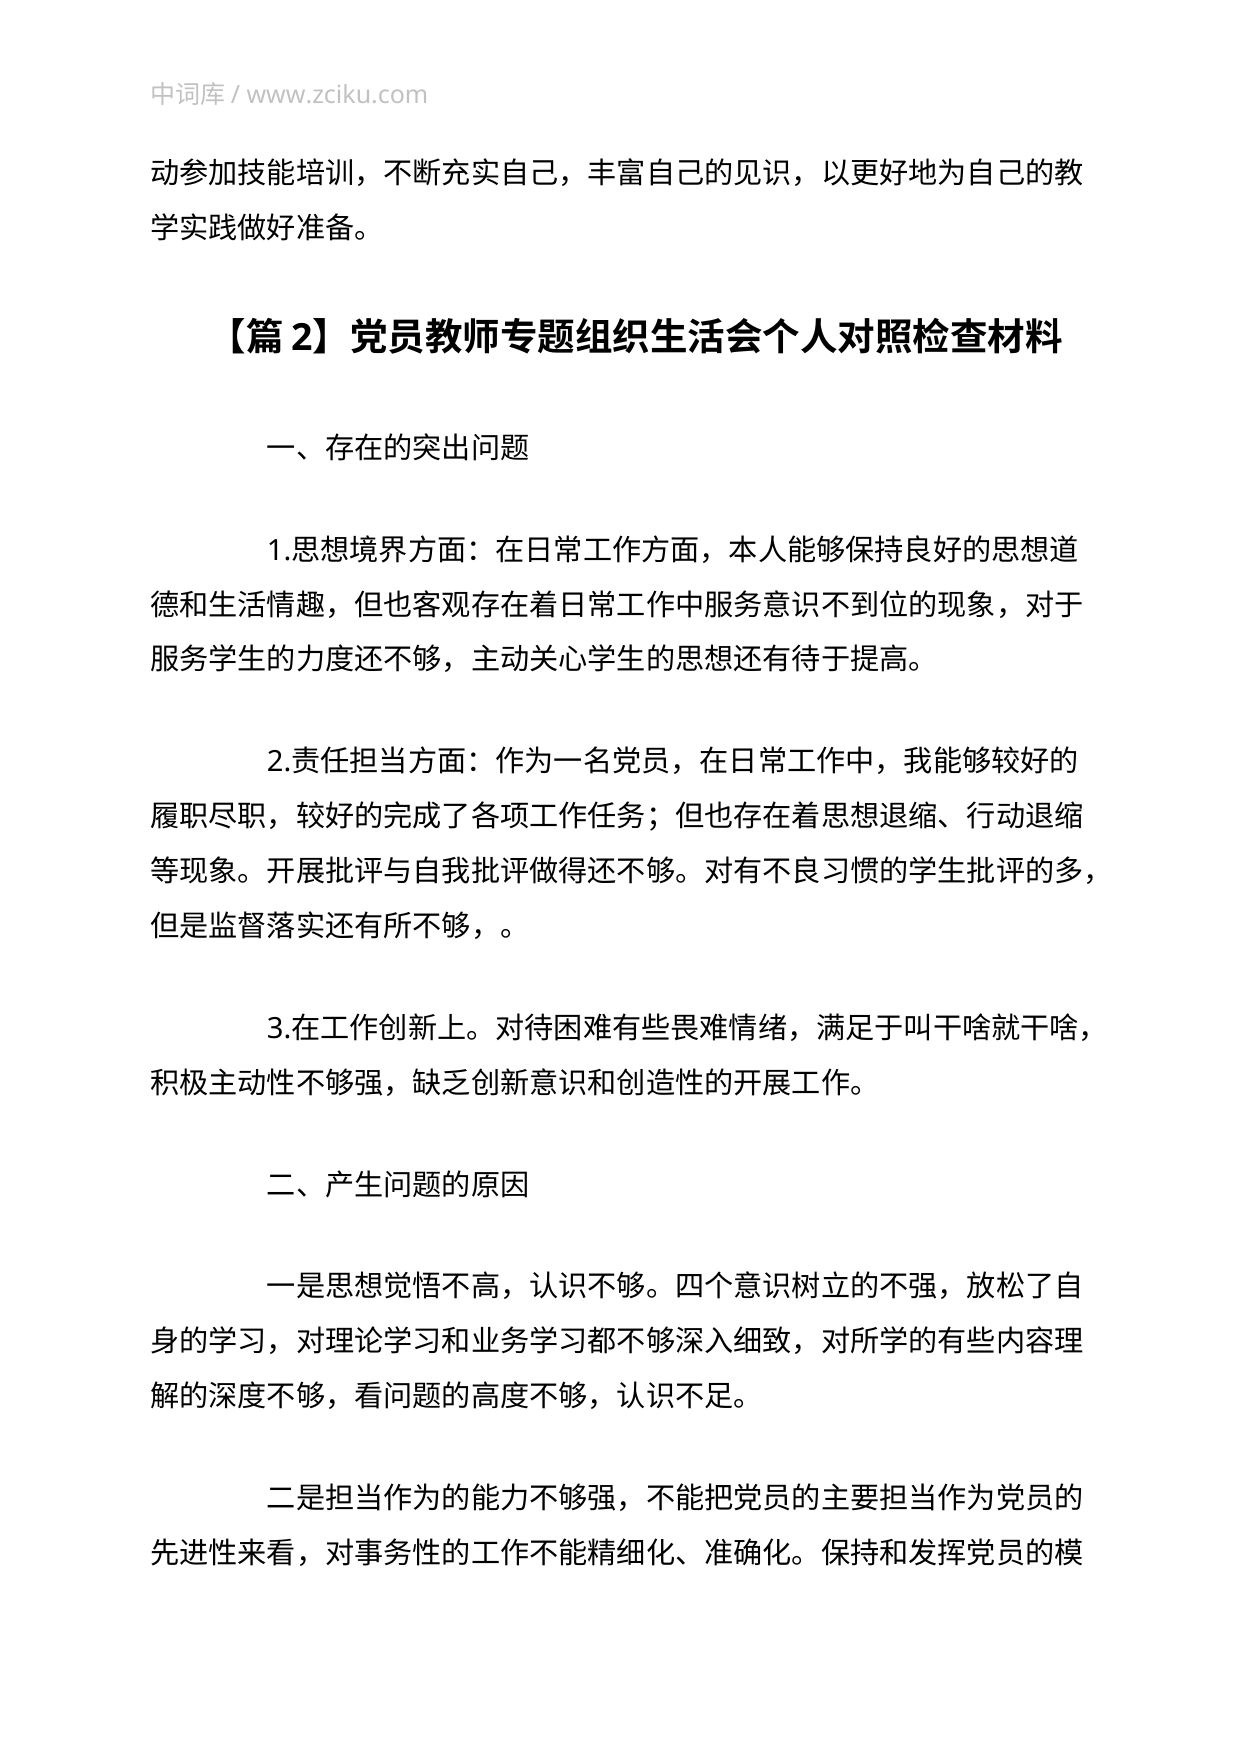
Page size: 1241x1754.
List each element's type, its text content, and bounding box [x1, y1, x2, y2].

text 一是思想觉悟不高，认识不够。四个意识树立的不强，放松了自身的学习，对理论学习和业务学习都不够深入细致，对所学的有些内容理解的深度不够，看问题的高度不够，认识不足。 [150, 1263, 1090, 1415]
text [150, 150, 1090, 247]
text 【篇2】党员教师专题组织生活会个人对照检查材料 [150, 307, 1090, 361]
text 2.责任担当方面：作为一名党员，在日常工作中，我能够较好的履职尽职，较好的完成了各项工作任务；但也存在着思想退缩、行动退缩等现象。开展批评与自我批评做得还不够。对有不良习惯的学生批评的多，但是监督落实还有所不够，。 [150, 738, 1090, 945]
text 3.在工作创新上。对待困难有些畏难情绪，满足于叫干啥就干啥，积极主动性不够强，缺乏创新意识和创造性的开展工作。 [150, 1004, 1090, 1102]
text 1.思想境界方面：在日常工作方面，本人能够保持良好的思想道德和生活情趣，但也客观存在着日常工作中服务意识不到位的现象，对于服务学生的力度还不够，主动关心学生的思想还有待于提高。 [150, 526, 1090, 678]
text 一、存在的突出问题 [150, 424, 1090, 467]
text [150, 1474, 1090, 1572]
text 二、产生问题的原因 [150, 1161, 1090, 1203]
